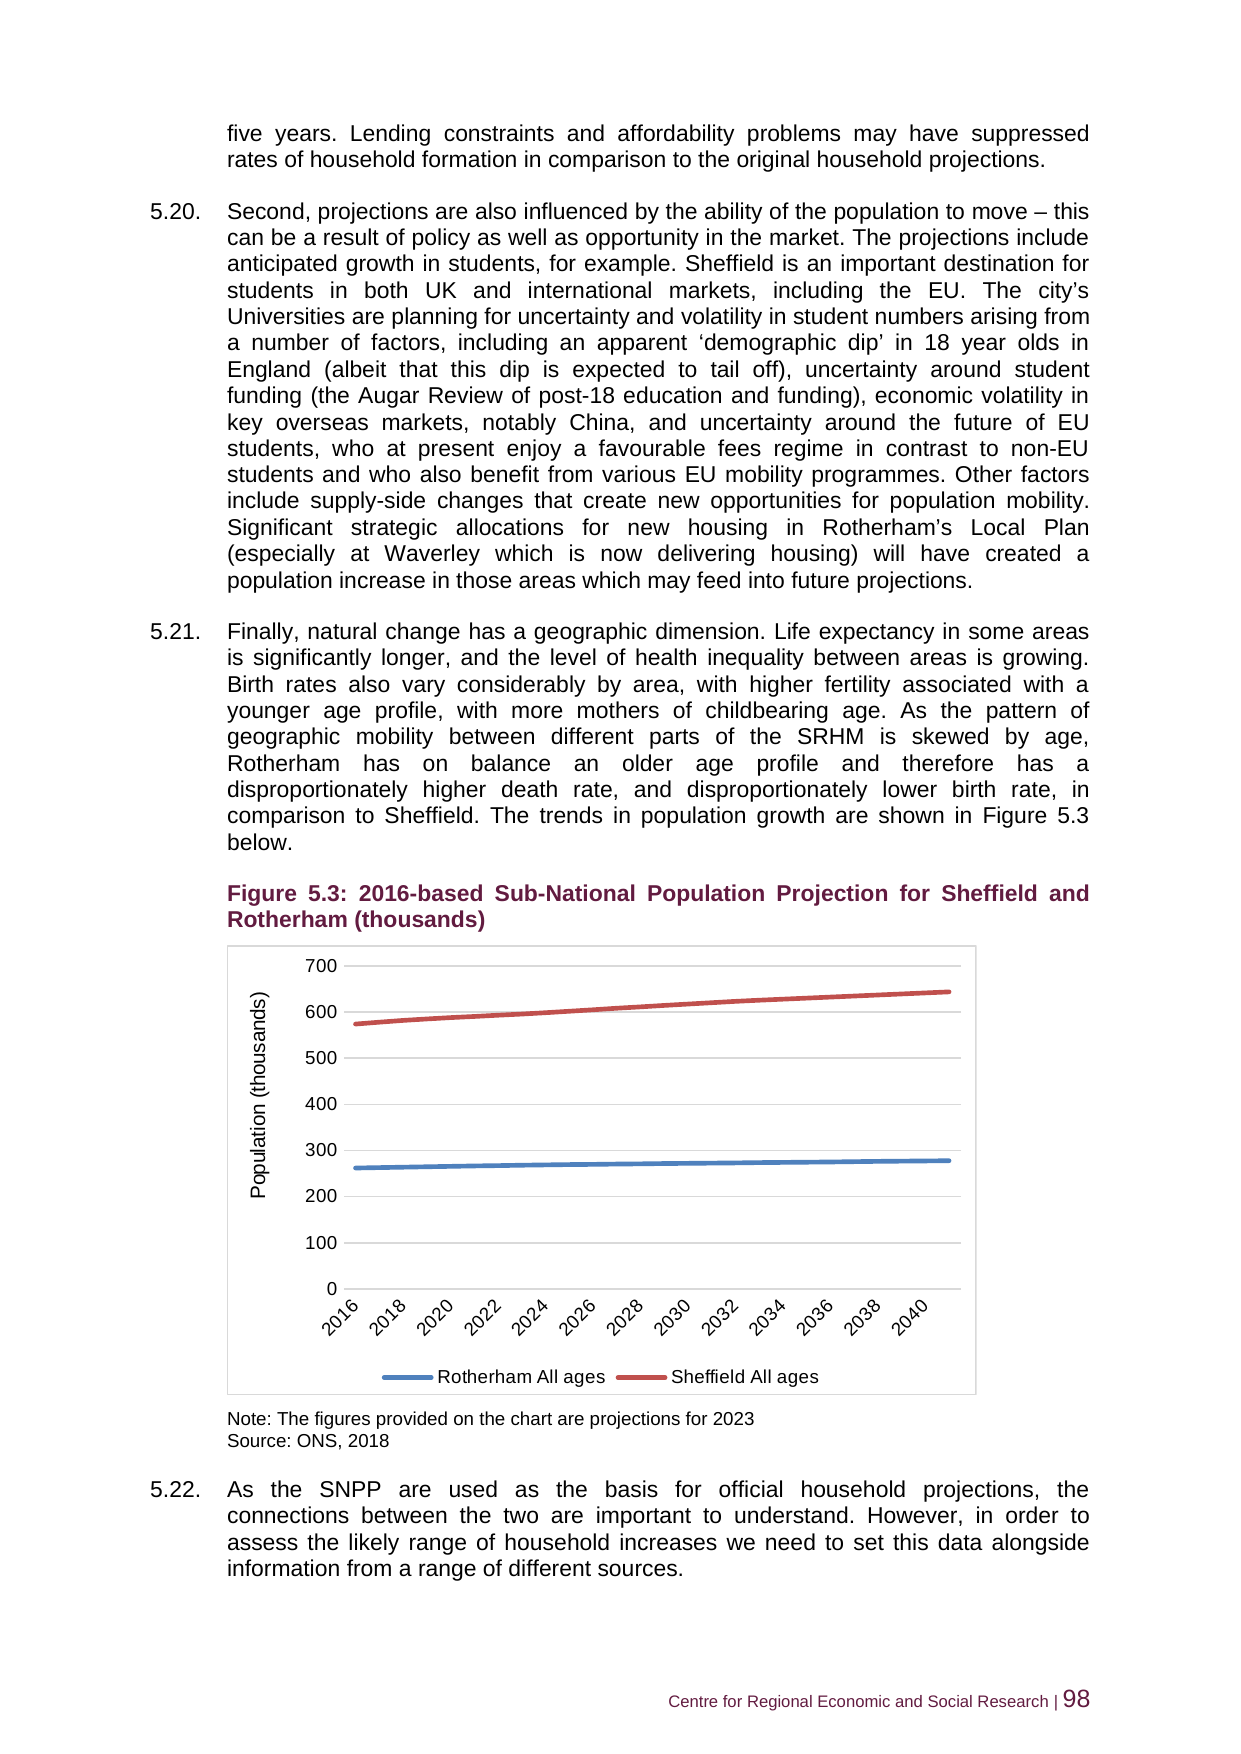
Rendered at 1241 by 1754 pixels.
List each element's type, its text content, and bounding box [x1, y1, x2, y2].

subtitle Figure 5.3: 2016-based Sub-National Population Projection for Sheffield and Rotherham (thousands) [227, 880, 1090, 933]
text Source: ONS, 2018 [227, 1429, 1090, 1451]
text Note: The figures provided on the chart are projections for 2023 [227, 1408, 1090, 1429]
list As the SNPP are used as the basis for official household projections, the connections between the two are important to understand. However, in order to assess the likely range of household increases we need to set this data alongside information from a range of different sources. [150, 1476, 1090, 1581]
list Second, projections are also influenced by the ability of the population to move – this can be a result of policy as well as opportunity in the market. The projections include anticipated growth in students, for example. Sheffield is an important destination for students in both UK and international markets, including the EU. The city’s Universities are planning for uncertainty and volatility in student numbers arising from a number of factors, including an apparent ‘demographic dip’ in 18 year olds in England (albeit that this dip is expected to tail off), uncertainty around student funding (the Augar Review of post-18 education and funding), economic volatility in key overseas markets, notably China, and uncertainty around the future of EU students, who at present enjoy a favourable fees regime in contrast to non-EU students and who also benefit from various EU mobility programmes. Other factors include supply-side changes that create new opportunities for population mobility. Significant strategic allocations for new housing in Rotherham’s Local Plan (especially at Waverley which is now delivering housing) will have created a population increase in those areas which may feed into future projections. [150, 198, 1090, 593]
list Finally, natural change has a geographic dimension. Life expectancy in some areas is significantly longer, and the level of health inequality between areas is growing. Birth rates also vary considerably by area, with higher fertility associated with a younger age profile, with more mothers of childbearing age. As the pattern of geographic mobility between different parts of the SRHM is skewed by age, Rotherham has on balance an older age profile and therefore has a disproportionately higher death rate, and disproportionately lower birth rate, in comparison to Sheffield. The trends in population growth are shown in Figure 5.3 below. [150, 618, 1090, 855]
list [150, 120, 1090, 173]
